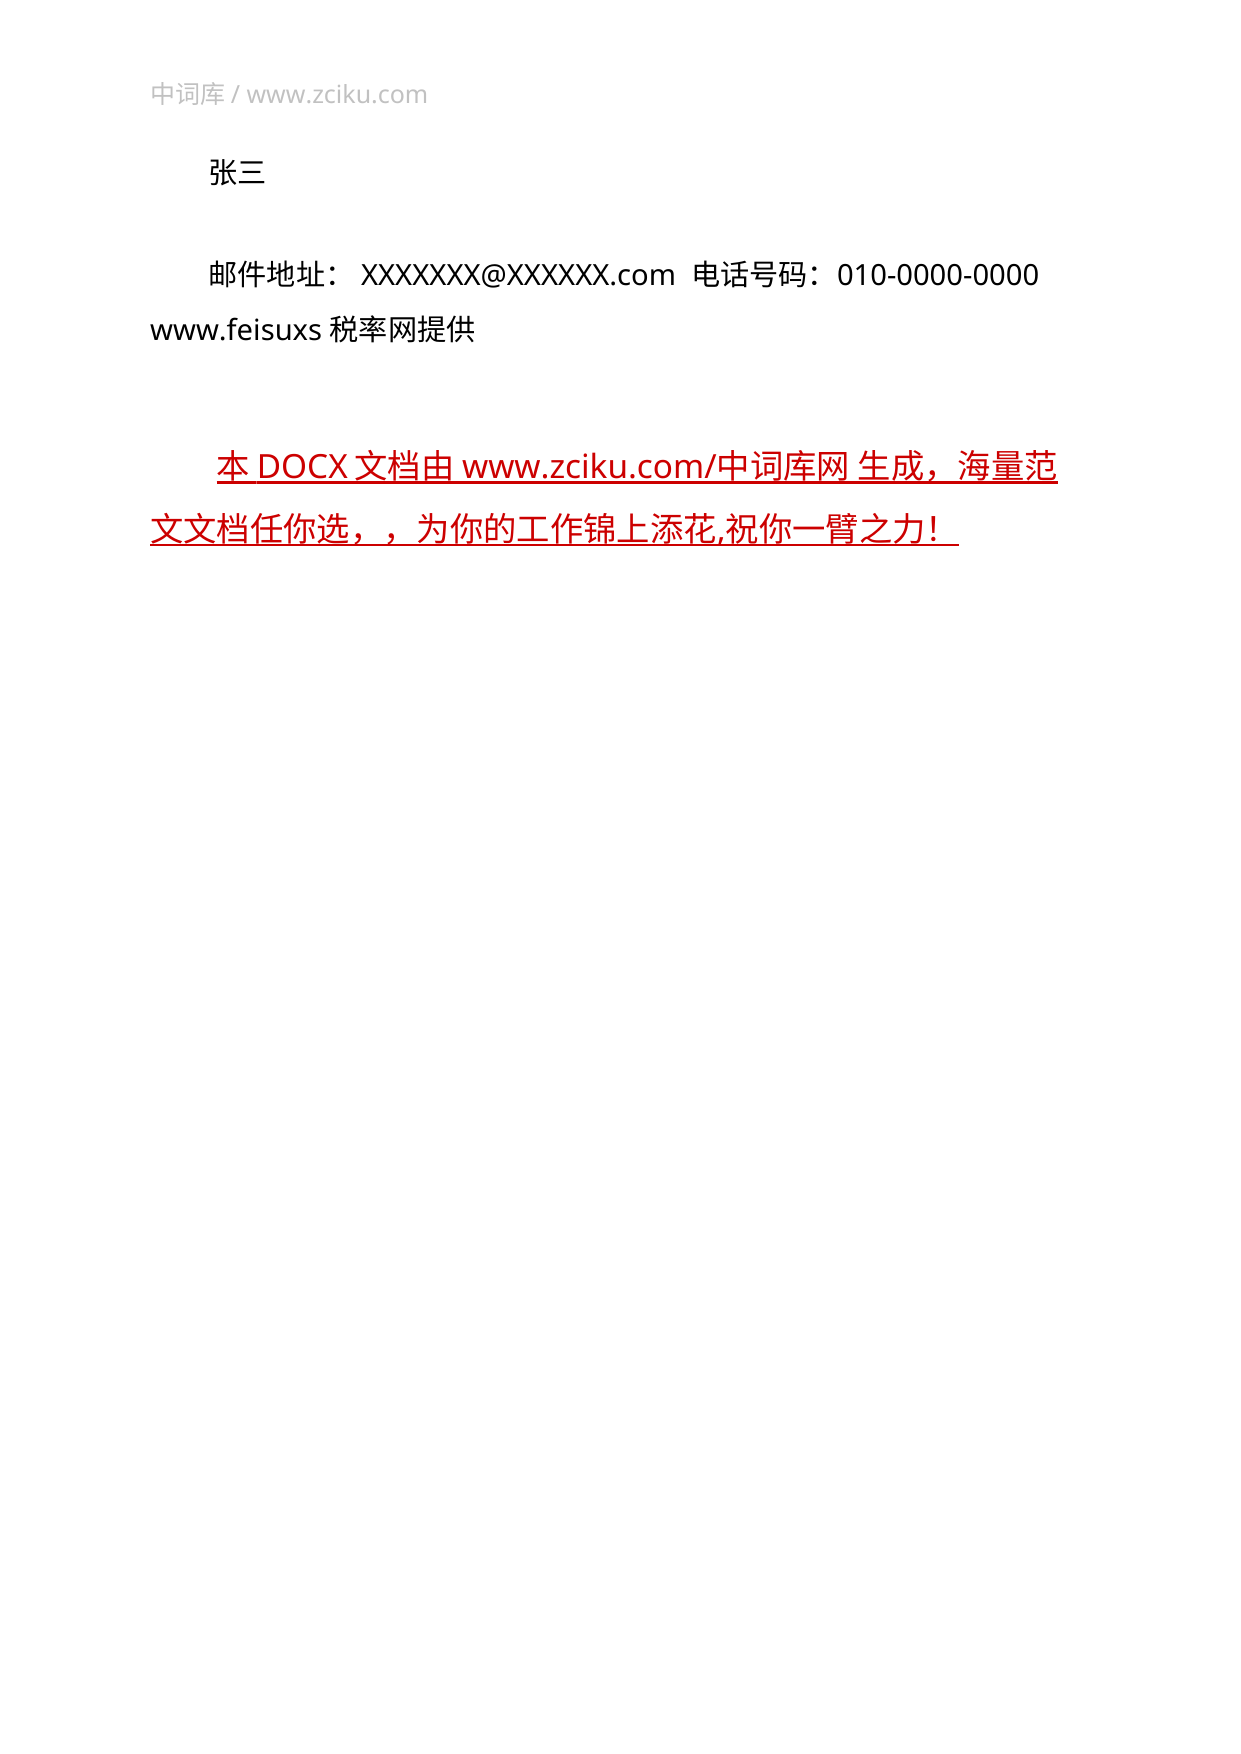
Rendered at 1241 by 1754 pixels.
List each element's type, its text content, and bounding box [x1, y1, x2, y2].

text 本DOCX文档由 www.zciku.com/中词库网 生成，海量范文文档任你选，，为你的工作锦上添花,祝你一臂之力！ [150, 440, 1090, 551]
text 邮件地址： XXXXXXX@XXXXXX.com 电话号码：010-0000-0000 www.feisuxs 税率网提供 [150, 252, 1090, 349]
text 张三 [150, 150, 1090, 192]
